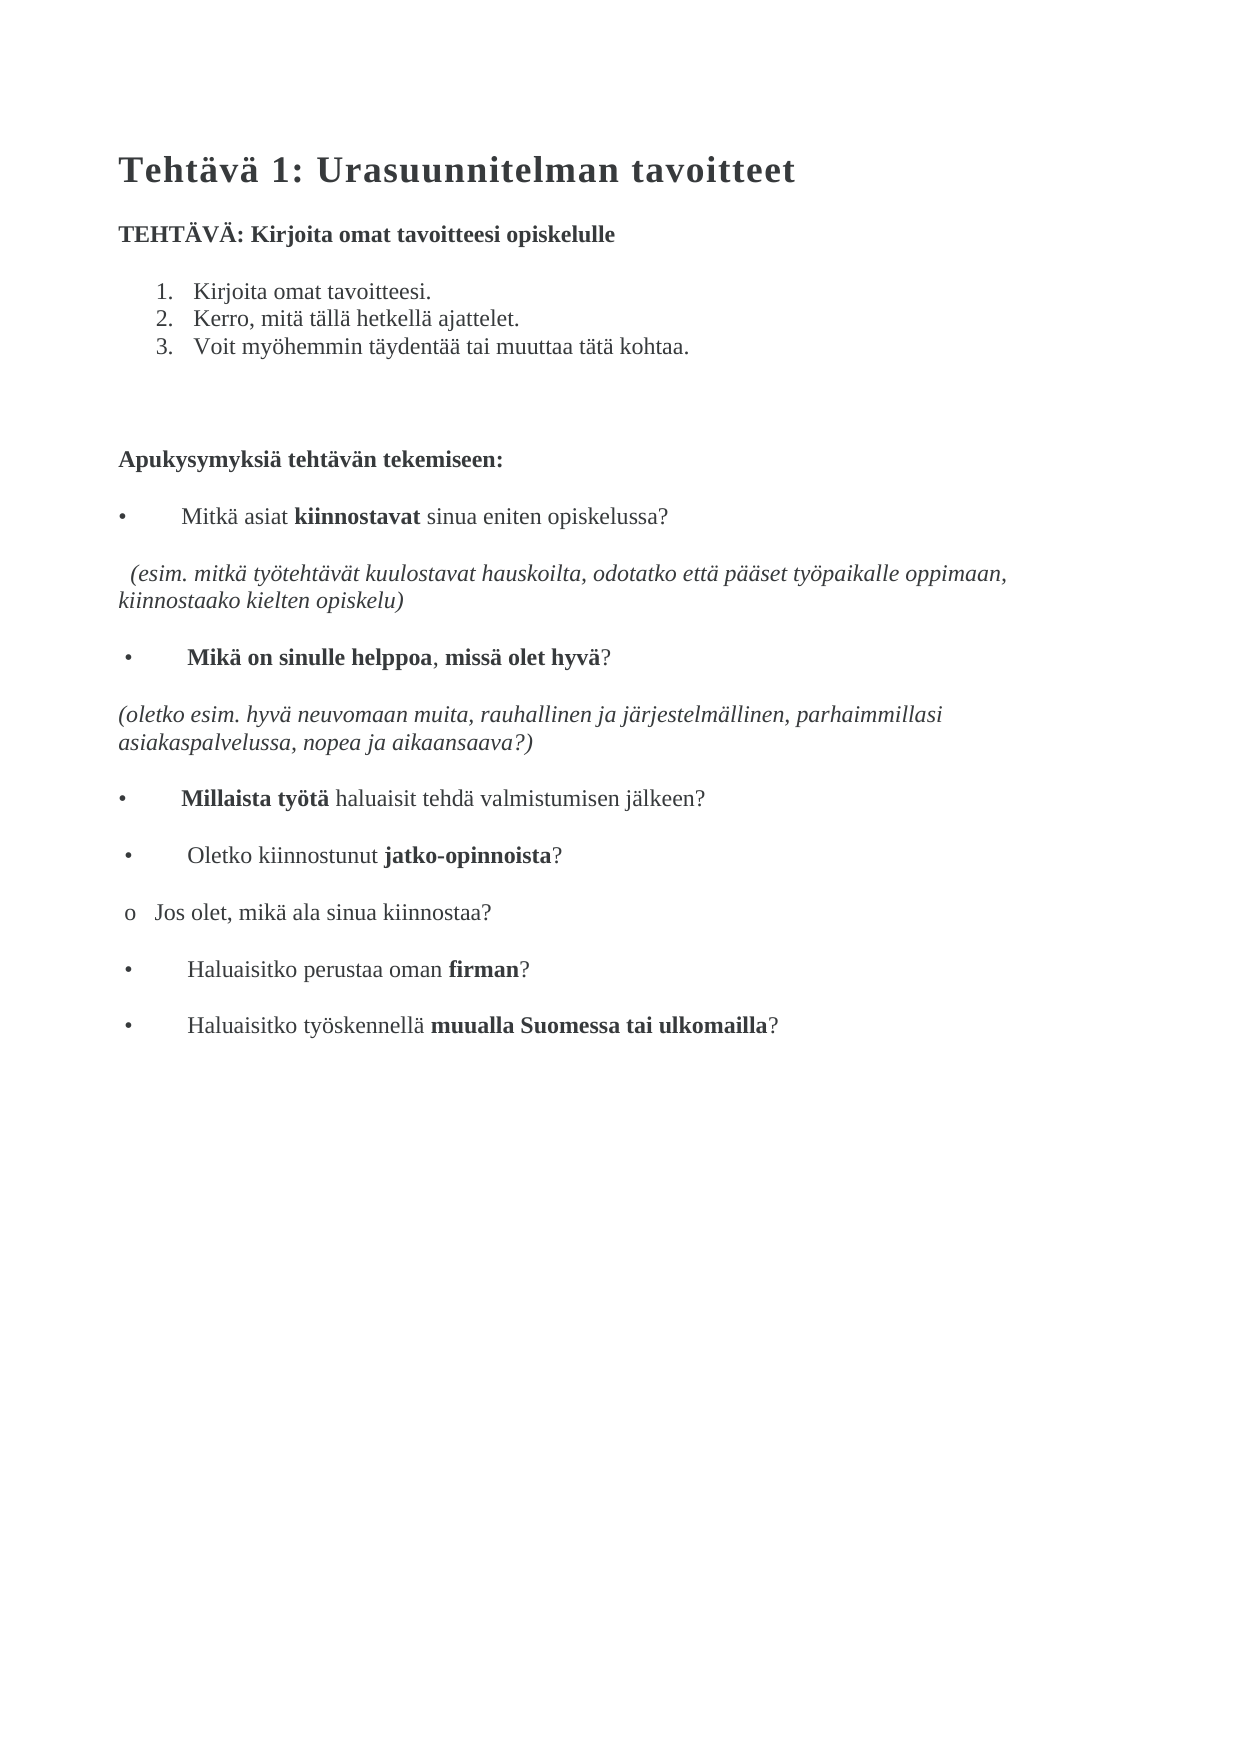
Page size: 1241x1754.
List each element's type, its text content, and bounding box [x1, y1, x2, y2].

text o Jos olet, mikä ala sinua kiinnostaa? [118, 898, 1122, 926]
text • Haluaisitko työskennellä muualla Suomessa tai ulkomailla? [118, 1012, 1122, 1039]
text • Millaista työtä haluaisit tehdä valmistumisen jälkeen? [118, 784, 1122, 812]
list Kirjoita omat tavoitteesi. [156, 277, 1122, 304]
text Apukysymyksiä tehtävän tekemiseen: [118, 445, 1122, 473]
text (esim. mitkä työtehtävät kuulostavat hauskoilta, odotatko että pääset työpaikalle oppimaan, kiinnostaako kielten opiskelu) [118, 559, 1122, 614]
text • Haluaisitko perustaa oman firman? [118, 955, 1122, 982]
text • Oletko kiinnostunut jatko-opinnoista? [118, 841, 1122, 869]
text Tehtävä 1: Urasuunnitelman tavoitteet [118, 148, 1122, 191]
text • Mitkä asiat kiinnostavat sinua eniten opiskelussa? [118, 502, 1122, 530]
text (oletko esim. hyvä neuvomaan muita, rauhallinen ja järjestelmällinen, parhaimmillasi asiakaspalvelussa, nopea ja aikaansaava?) [118, 700, 1122, 755]
text TEHTÄVÄ: Kirjoita omat tavoitteesi opiskelulle [118, 220, 1122, 247]
list Kerro, mitä tällä hetkellä ajattelet. [156, 304, 1122, 332]
list Voit myöhemmin täydentää tai muuttaa tätä kohtaa. [156, 332, 1122, 359]
text • Mikä on sinulle helppoa, missä olet hyvä? [118, 643, 1122, 671]
